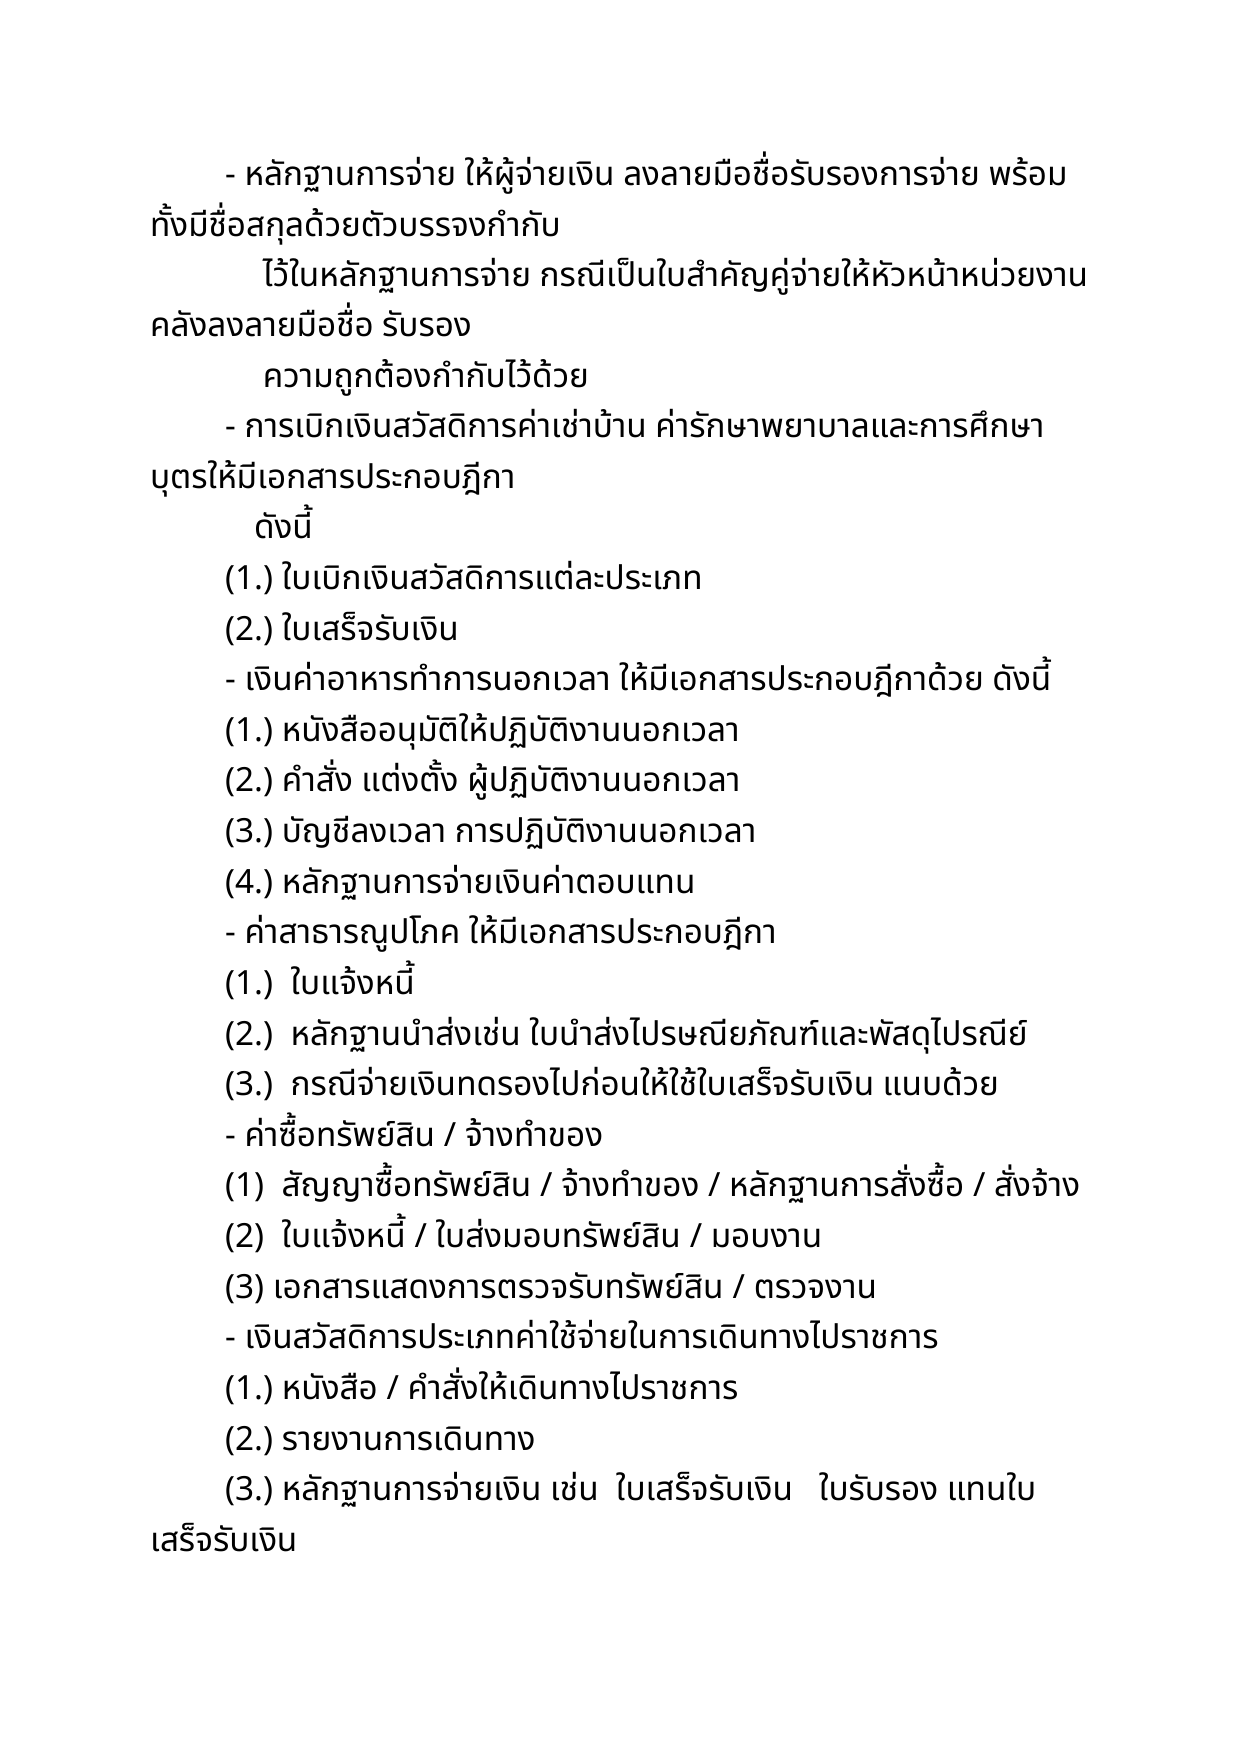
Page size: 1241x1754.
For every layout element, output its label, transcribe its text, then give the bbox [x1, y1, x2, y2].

text (2.) คำสั่ง แต่งตั้ง ผู้ปฏิบัติงานนอกเวลา [150, 756, 1090, 807]
text ความถูกต้องกำกับไว้ด้วย [150, 352, 1090, 402]
text (3) เอกสารแสดงการตรวจรับทรัพย์สิน / ตรวจงาน [150, 1262, 1090, 1313]
text - เงินสวัสดิการประเภทค่าใช้จ่ายในการเดินทางไปราชการ [150, 1313, 1090, 1364]
text (2) ใบแจ้งหนี้ / ใบส่งมอบทรัพย์สิน / มอบงาน [150, 1212, 1090, 1262]
text ไว้ในหลักฐานการจ่าย กรณีเป็นใบสำคัญคู่จ่ายให้หัวหน้าหน่วยงานคลังลงลายมือชื่อ รับรอง [150, 251, 1090, 352]
text - การเบิกเงินสวัสดิการค่าเช่าบ้าน ค่ารักษาพยาบาลและการศึกษาบุตรให้มีเอกสารประกอบฎีกา [150, 402, 1090, 503]
text - ค่าซื้อทรัพย์สิน / จ้างทำของ [150, 1111, 1090, 1161]
text (1.) หนังสืออนุมัติให้ปฏิบัติงานนอกเวลา [150, 706, 1090, 756]
text (2.) รายงานการเดินทาง [150, 1414, 1090, 1465]
text (2.) ใบเสร็จรับเงิน [150, 604, 1090, 655]
text ดังนี้ [150, 503, 1090, 554]
text (1) สัญญาซื้อทรัพย์สิน / จ้างทำของ / หลักฐานการสั่งซื้อ / สั่งจ้าง [150, 1161, 1090, 1212]
text (3.) กรณีจ่ายเงินทดรองไปก่อนให้ใช้ใบเสร็จรับเงิน แนบด้วย [150, 1060, 1090, 1111]
text - เงินค่าอาหารทำการนอกเวลา ให้มีเอกสารประกอบฎีกาด้วย ดังนี้ [150, 655, 1090, 706]
text (1.) หนังสือ / คำสั่งให้เดินทางไปราชการ [150, 1364, 1090, 1414]
text (1.) ใบเบิกเงินสวัสดิการแต่ละประเภท [150, 554, 1090, 604]
text (3.) หลักฐานการจ่ายเงิน เช่น ใบเสร็จรับเงิน ใบรับรอง แทนใบเสร็จรับเงิน [150, 1465, 1090, 1566]
text (1.) ใบแจ้งหนี้ [150, 959, 1090, 1009]
text (4.) หลักฐานการจ่ายเงินค่าตอบแทน [150, 857, 1090, 908]
text - ค่าสาธารณูปโภค ให้มีเอกสารประกอบฎีกา [150, 908, 1090, 959]
text - หลักฐานการจ่าย ให้ผู้จ่ายเงิน ลงลายมือชื่อรับรองการจ่าย พร้อมทั้งมีชื่อสกุลด้วยตัวบรรจงกำกับ [150, 150, 1090, 251]
text (3.) บัญชีลงเวลา การปฏิบัติงานนอกเวลา [150, 807, 1090, 857]
text (2.) หลักฐานนำส่งเช่น ใบนำส่งไปรษณียภัณฑ์และพัสดุไปรณีย์ [150, 1009, 1090, 1060]
